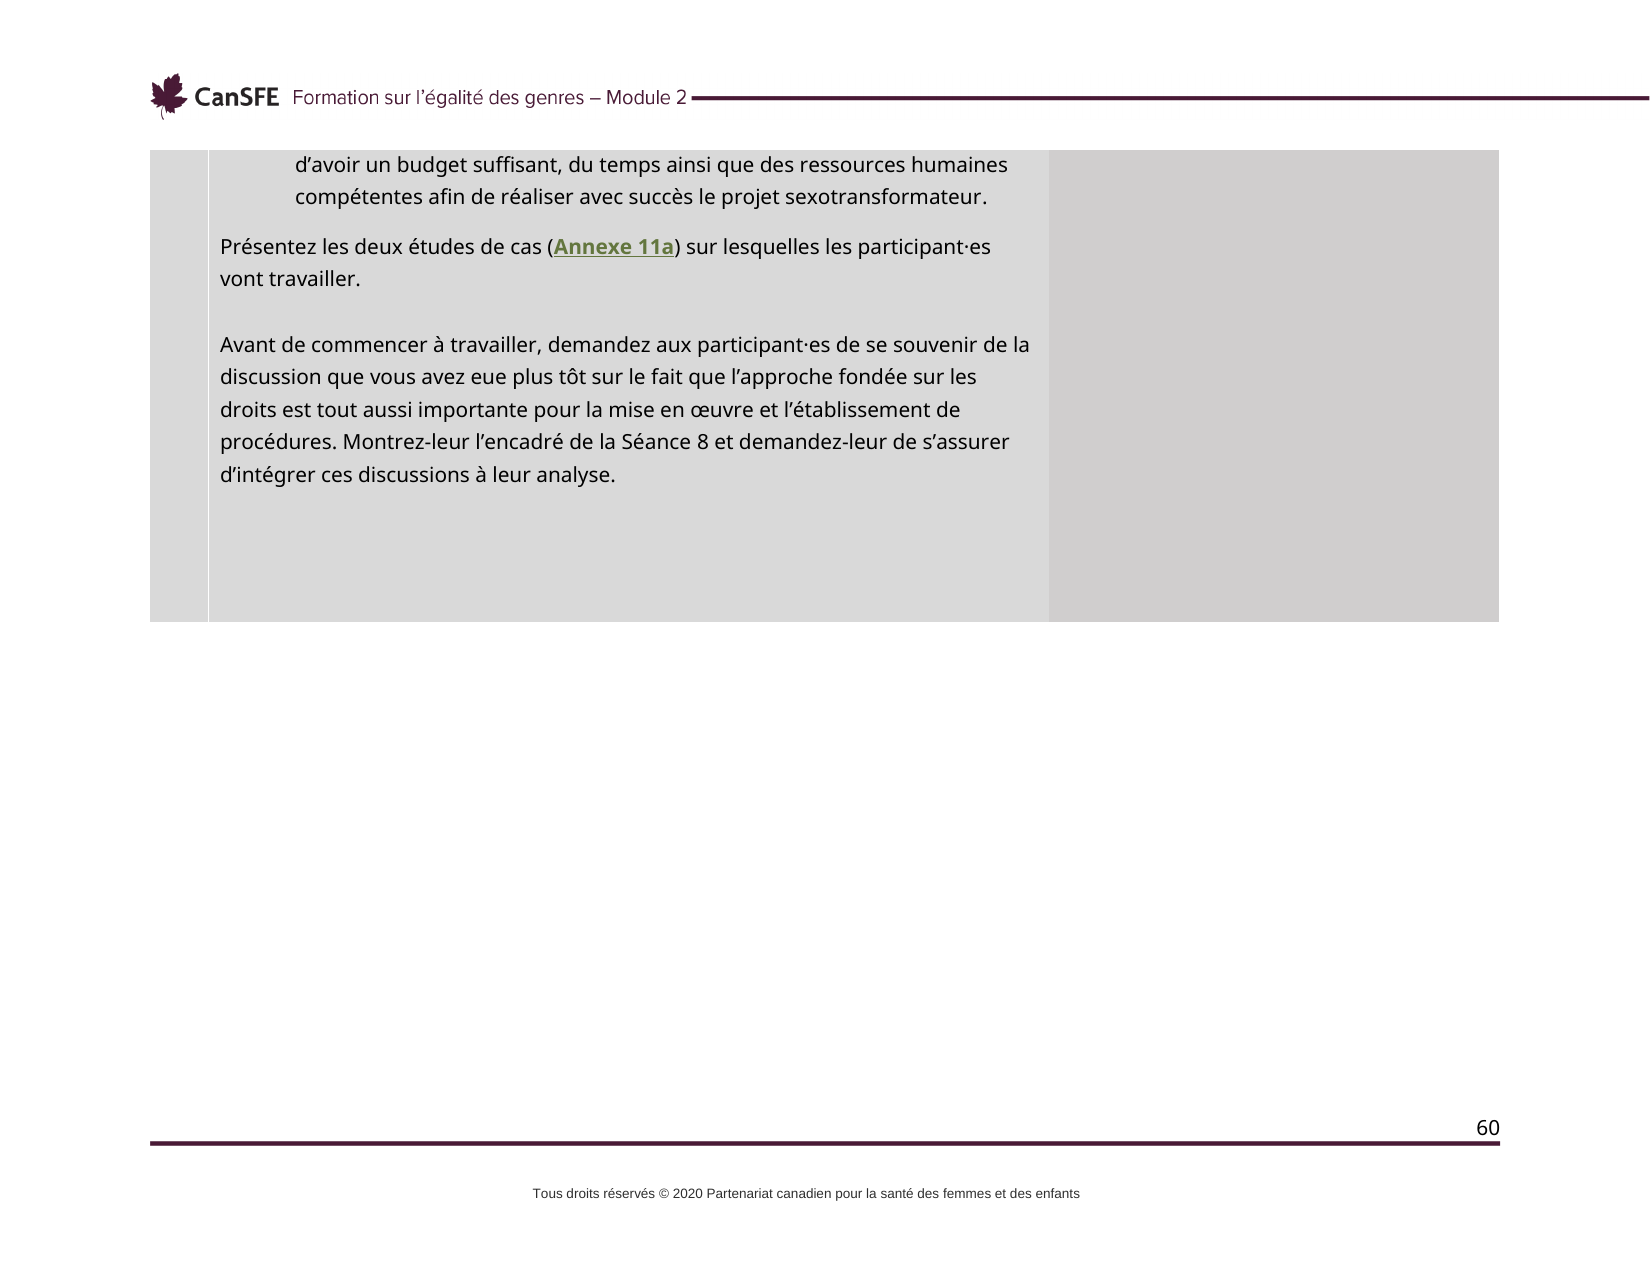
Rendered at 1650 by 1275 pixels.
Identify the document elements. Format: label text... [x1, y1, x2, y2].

table_cell Faites défiler la/les diapositive(s) connexe(s). [1049, 150, 1499, 622]
picture [150, 73, 1650, 120]
picture [150, 1141, 1500, 1146]
table_cell [150, 150, 208, 622]
